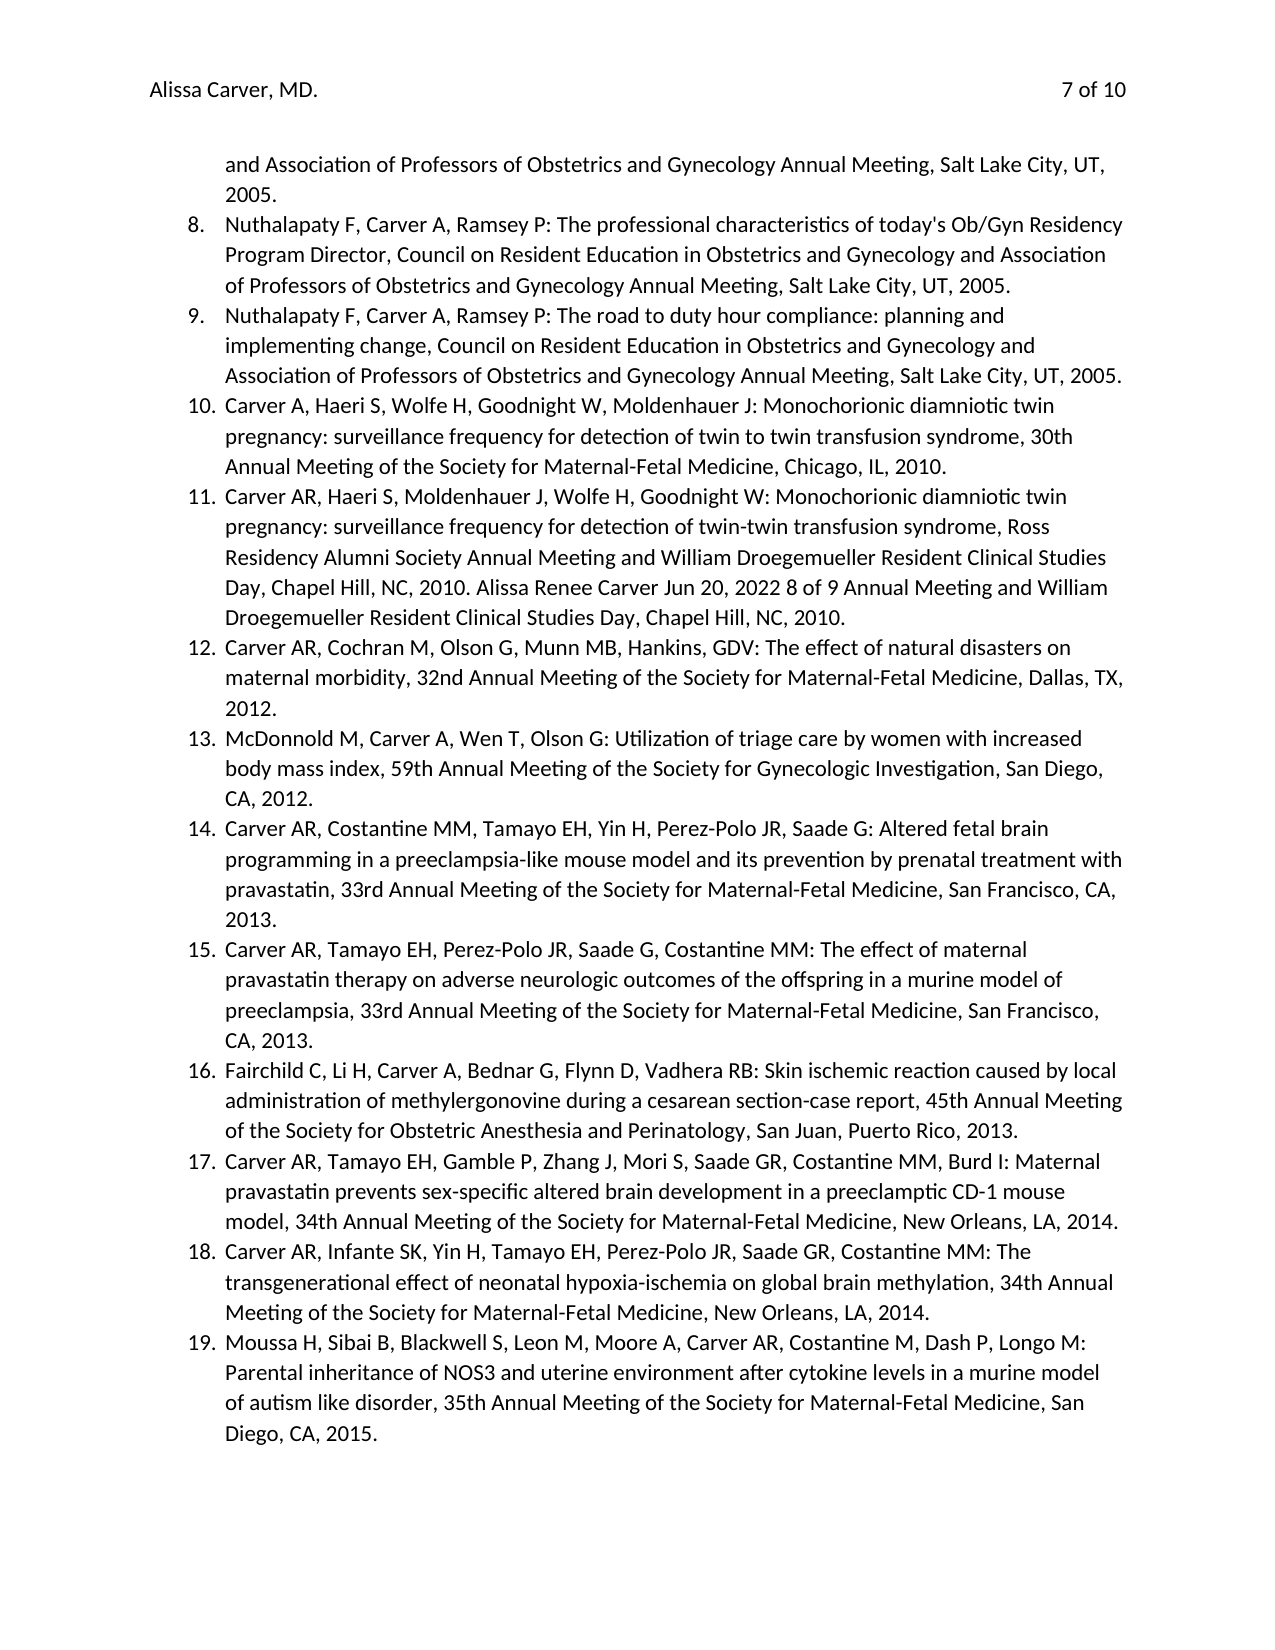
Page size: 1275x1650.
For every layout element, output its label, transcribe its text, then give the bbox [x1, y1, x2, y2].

list Carver AR, Infante SK, Yin H, Tamayo EH, Perez-Polo JR, Saade GR, Costantine MM: The transgenerational effect of neonatal hypoxia-ischemia on global brain methylation, 34th Annual Meeting of the Society for Maternal-Fetal Medicine, New Orleans, LA, 2014. [187, 1237, 1125, 1326]
list McDonnold M, Carver A, Wen T, Olson G: Utilization of triage care by women with increased body mass index, 59th Annual Meeting of the Society for Gynecologic Investigation, San Diego, CA, 2012. [187, 724, 1125, 812]
list Carver AR, Tamayo EH, Gamble P, Zhang J, Mori S, Saade GR, Costantine MM, Burd I: Maternal pravastatin prevents sex-specific altered brain development in a preeclamptic CD-1 mouse model, 34th Annual Meeting of the Society for Maternal-Fetal Medicine, New Orleans, LA, 2014. [187, 1147, 1125, 1235]
list Carver AR, Cochran M, Olson G, Munn MB, Hankins, GDV: The effect of natural disasters on maternal morbidity, 32nd Annual Meeting of the Society for Maternal-Fetal Medicine, Dallas, TX, 2012. [187, 633, 1125, 722]
list Fairchild C, Li H, Carver A, Bednar G, Flynn D, Vadhera RB: Skin ischemic reaction caused by local administration of methylergonovine during a cesarean section-case report, 45th Annual Meeting of the Society for Obstetric Anesthesia and Perinatology, San Juan, Puerto Rico, 2013. [187, 1056, 1125, 1145]
list Carver AR, Haeri S, Moldenhauer J, Wolfe H, Goodnight W: Monochorionic diamniotic twin pregnancy: surveillance frequency for detection of twin-twin transfusion syndrome, Ross Residency Alumni Society Annual Meeting and William Droegemueller Resident Clinical Studies Day, Chapel Hill, NC, 2010. Alissa Renee Carver Jun 20, 2022 8 of 9 Annual Meeting and William Droegemueller Resident Clinical Studies Day, Chapel Hill, NC, 2010. [187, 482, 1125, 631]
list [187, 150, 1125, 208]
list Carver AR, Tamayo EH, Perez-Polo JR, Saade G, Costantine MM: The effect of maternal pravastatin therapy on adverse neurologic outcomes of the offspring in a murine model of preeclampsia, 33rd Annual Meeting of the Society for Maternal-Fetal Medicine, San Francisco, CA, 2013. [187, 935, 1125, 1054]
list Nuthalapaty F, Carver A, Ramsey P: The professional characteristics of today's Ob/Gyn Residency Program Director, Council on Resident Education in Obstetrics and Gynecology and Association of Professors of Obstetrics and Gynecology Annual Meeting, Salt Lake City, UT, 2005. [187, 210, 1125, 299]
list Nuthalapaty F, Carver A, Ramsey P: The road to duty hour compliance: planning and implementing change, Council on Resident Education in Obstetrics and Gynecology and Association of Professors of Obstetrics and Gynecology Annual Meeting, Salt Lake City, UT, 2005. [187, 301, 1125, 389]
list Carver A, Haeri S, Wolfe H, Goodnight W, Moldenhauer J: Monochorionic diamniotic twin pregnancy: surveillance frequency for detection of twin to twin transfusion syndrome, 30th Annual Meeting of the Society for Maternal-Fetal Medicine, Chicago, IL, 2010. [187, 392, 1125, 480]
list Moussa H, Sibai B, Blackwell S, Leon M, Moore A, Carver AR, Costantine M, Dash P, Longo M: Parental inheritance of NOS3 and uterine environment after cytokine levels in a murine model of autism like disorder, 35th Annual Meeting of the Society for Maternal-Fetal Medicine, San Diego, CA, 2015. [187, 1328, 1125, 1447]
list Carver AR, Costantine MM, Tamayo EH, Yin H, Perez-Polo JR, Saade G: Altered fetal brain programming in a preeclampsia-like mouse model and its prevention by prenatal treatment with pravastatin, 33rd Annual Meeting of the Society for Maternal-Fetal Medicine, San Francisco, CA, 2013. [187, 814, 1125, 933]
